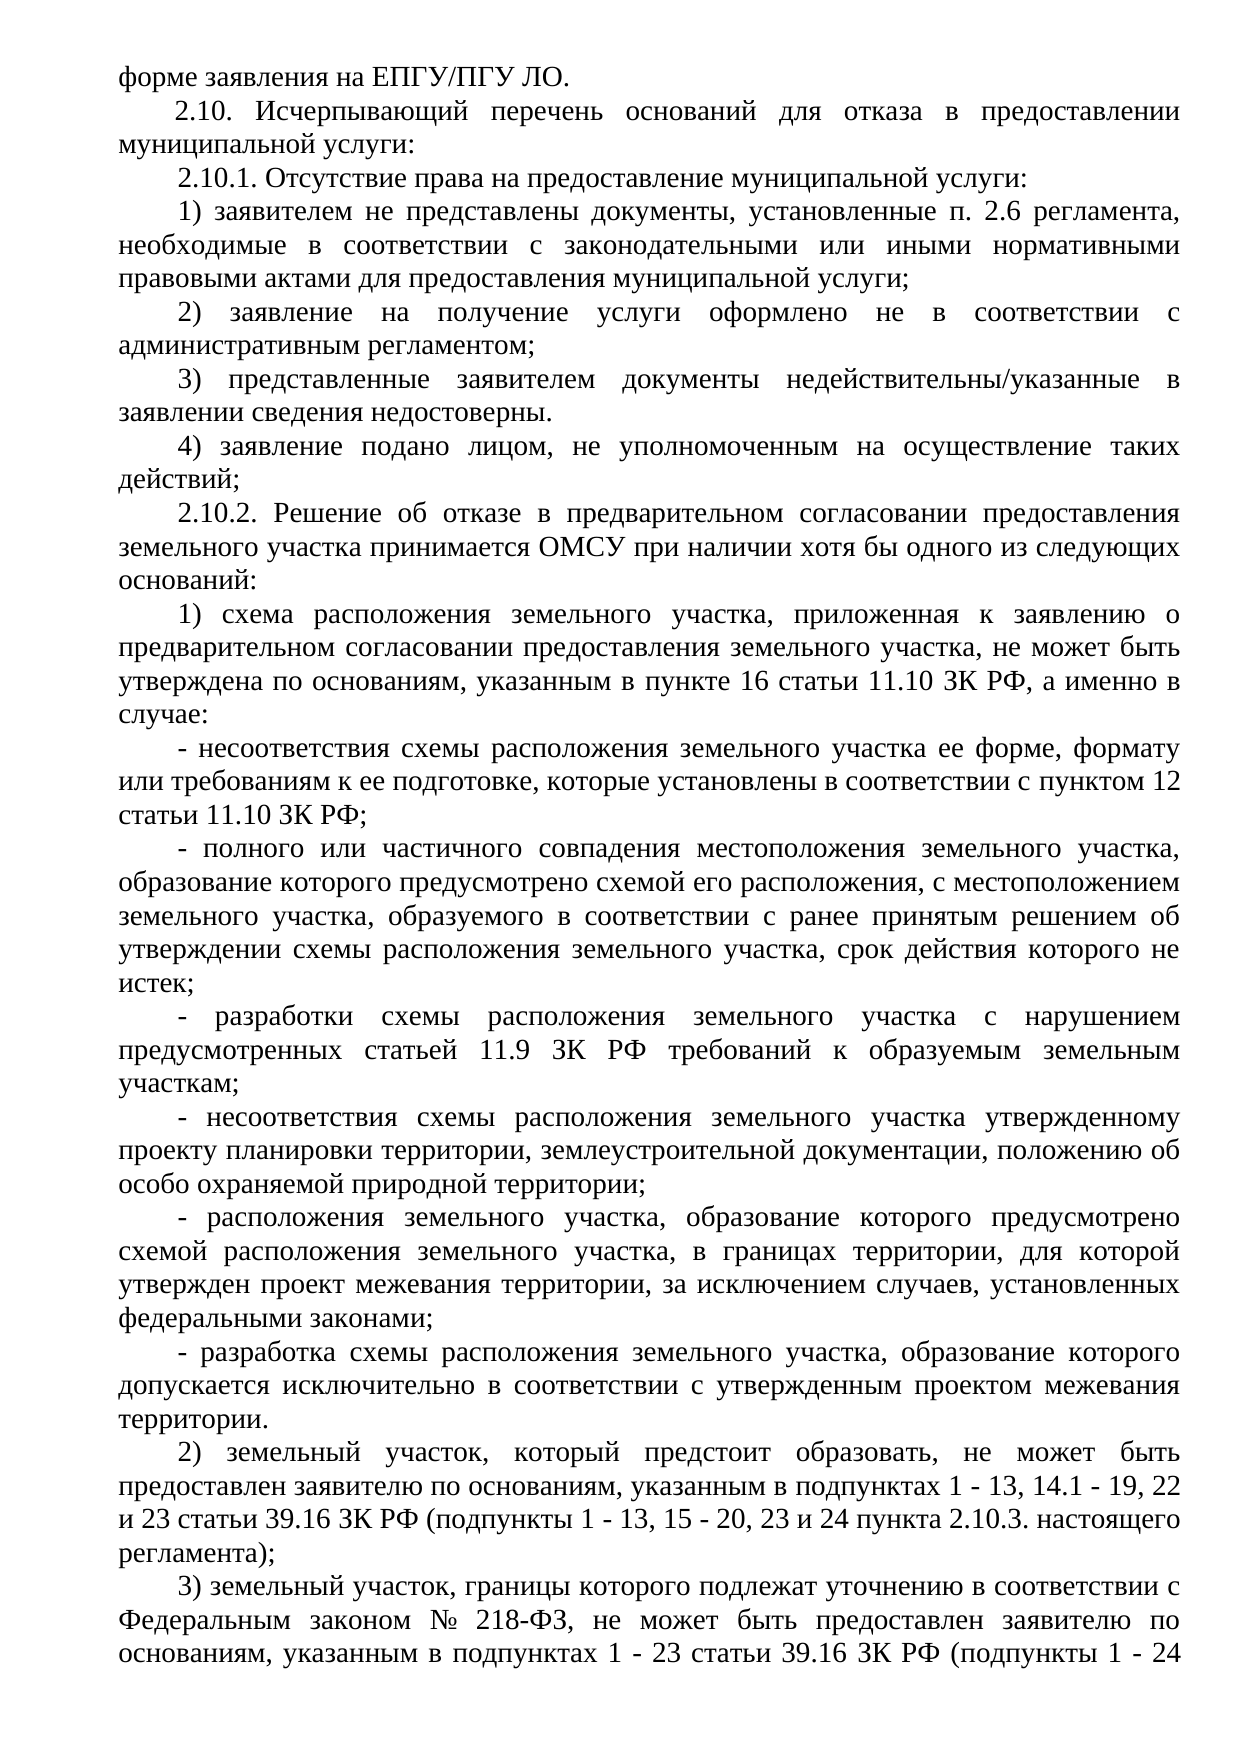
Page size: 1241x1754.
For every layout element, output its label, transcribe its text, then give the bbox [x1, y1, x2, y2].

text - несоответствия схемы расположения земельного участка утвержденному проекту планировки территории, землеустроительной документации, положению об особо охраняемой природной территории; [118, 1099, 1181, 1199]
text 1) заявителем не представлены документы, установленные п. 2.6 регламента, необходимые в соответствии с законодательными или иными нормативными правовыми актами для предоставления муниципальной услуги; [118, 193, 1181, 294]
text - расположения земельного участка, образование которого предусмотрено схемой расположения земельного участка, в границах территории, для которой утвержден проект межевания территории, за исключением случаев, установленных федеральными законами; [118, 1199, 1181, 1334]
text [118, 1568, 1181, 1669]
text 1) схема расположения земельного участка, приложенная к заявлению о предварительном согласовании предоставления земельного участка, не может быть утверждена по основаниям, указанным в пункте 16 статьи 11.10 ЗК РФ, а именно в случае: [118, 596, 1181, 730]
text 2) заявление на получение услуги оформлено не в соответствии с административным регламентом; [118, 294, 1181, 361]
text - разработки схемы расположения земельного участка с нарушением предусмотренных статьей 11.9 ЗК РФ требований к образуемым земельным участкам; [118, 998, 1181, 1099]
text 3) представленные заявителем документы недействительны/указанные в заявлении сведения недостоверны. [118, 361, 1181, 428]
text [118, 59, 1181, 93]
text 2.10.1. Отсутствие права на предоставление муниципальной услуги: [118, 160, 1181, 193]
text - несоответствия схемы расположения земельного участка ее форме, формату или требованиям к ее подготовке, которые установлены в соответствии с пунктом 12 статьи 11.10 ЗК РФ; [118, 730, 1181, 831]
text 2.10.2. Решение об отказе в предварительном согласовании предоставления земельного участка принимается ОМСУ при наличии хотя бы одного из следующих оснований: [118, 495, 1181, 596]
text 4) заявление подано лицом, не уполномоченным на осуществление таких действий; [118, 428, 1181, 495]
text - полного или частичного совпадения местоположения земельного участка, образование которого предусмотрено схемой его расположения, с местоположением земельного участка, образуемого в соответствии с ранее принятым решением об утверждении схемы расположения земельного участка, срок действия которого не истек; [118, 831, 1181, 998]
text 2.10. Исчерпывающий перечень оснований для отказа в предоставлении муниципальной услуги: [118, 93, 1181, 160]
text - разработка схемы расположения земельного участка, образование которого допускается исключительно в соответствии с утвержденным проектом межевания территории. [118, 1334, 1181, 1434]
text 2) земельный участок, который предстоит образовать, не может быть предоставлен заявителю по основаниям, указанным в подпунктах 1 - 13, 14.1 - 19, 22 и 23 статьи 39.16 ЗК РФ (подпункты 1 - 13, 15 - 20, 23 и 24 пункта 2.10.3. настоящего регламента); [118, 1434, 1181, 1568]
